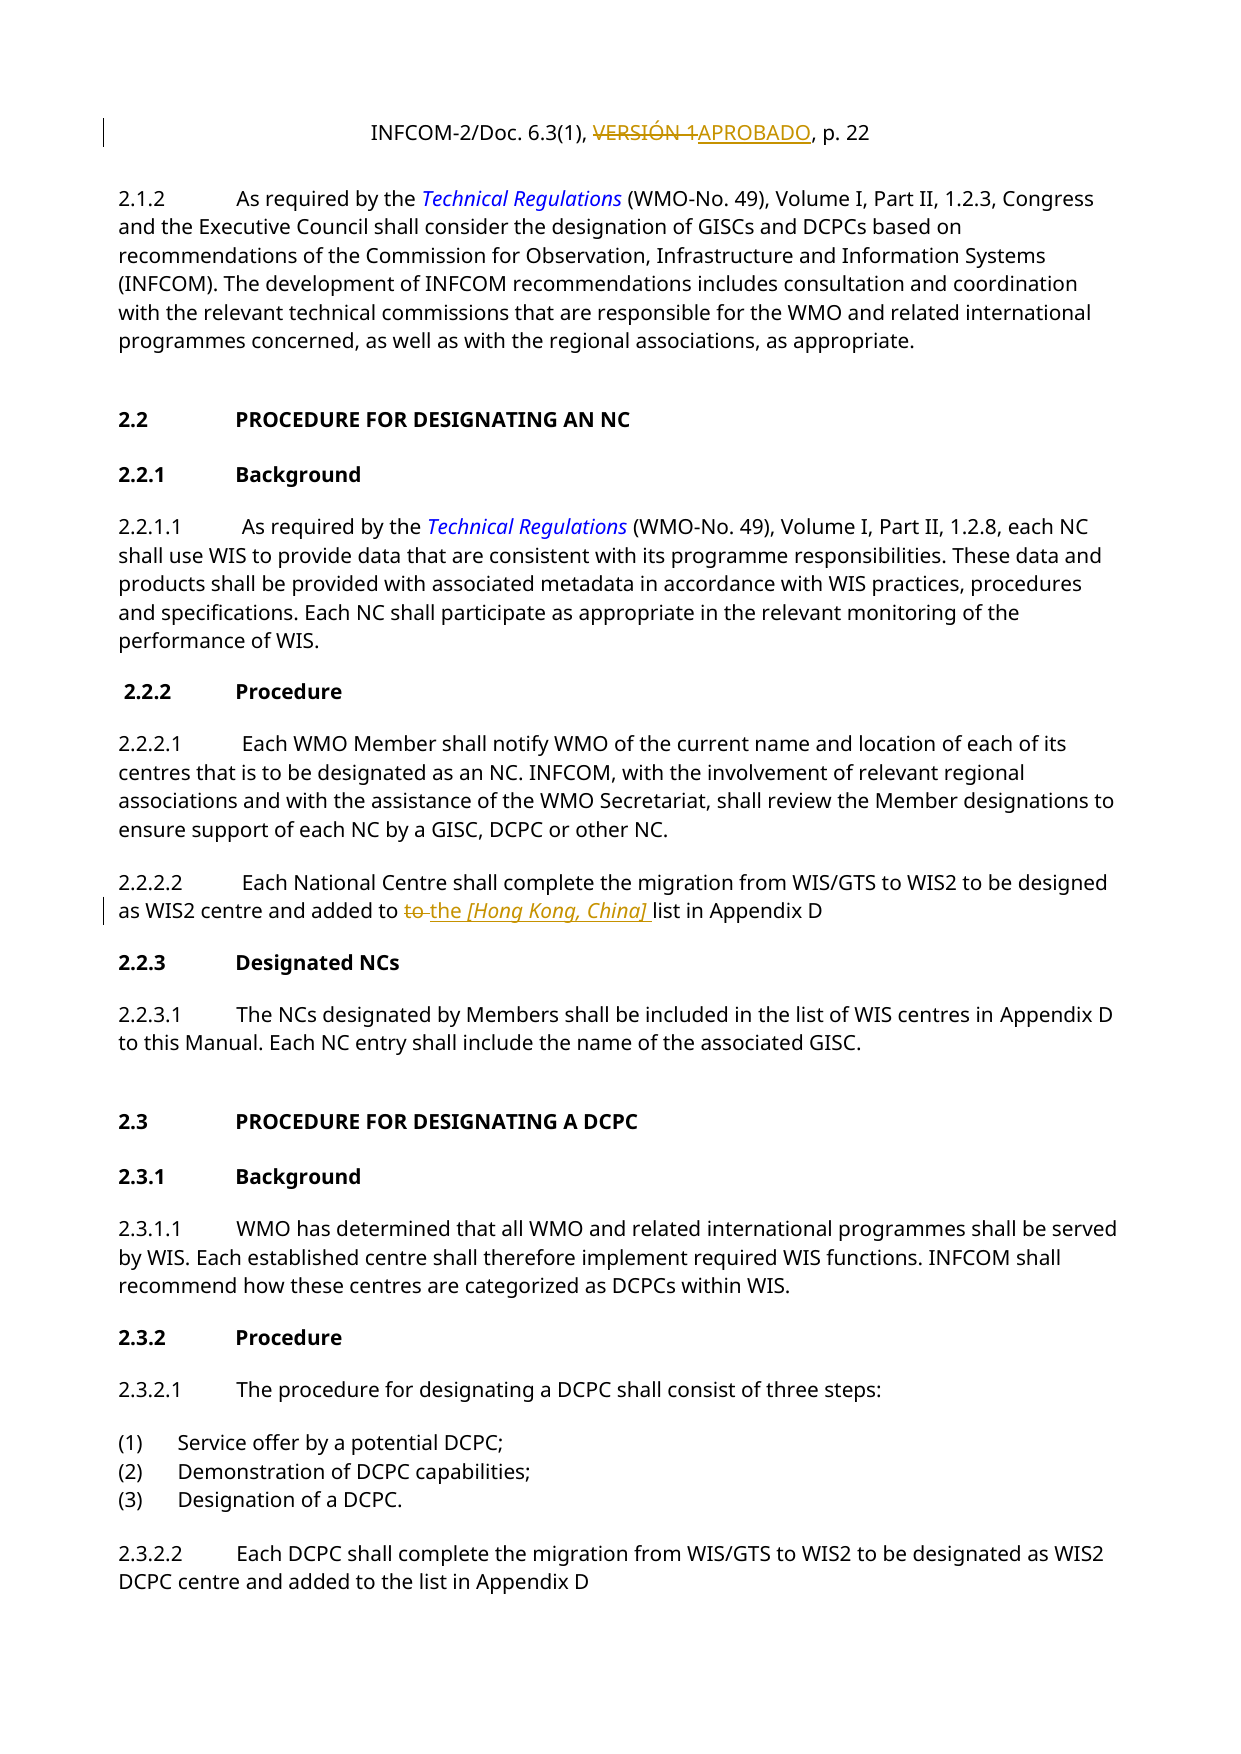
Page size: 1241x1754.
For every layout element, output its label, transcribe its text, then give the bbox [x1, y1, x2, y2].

text 2.2.2.1 Each WMO Member shall notify WMO of the current name and location of each of its centres that is to be designated as an NC. INFCOM, with the involvement of relevant regional associations and with the assistance of the WMO Secretariat, shall review the Member designations to ensure support of each NC by a GISC, DCPC or other NC. [118, 729, 1122, 843]
text 2.2.2.2 Each National Centre shall complete the migration from WIS/GTS to WIS2 to be designed as WIS2 centre and added to list in Appendix D [118, 868, 1122, 925]
text 2.2.1 Background [118, 462, 1122, 487]
text 2.2.2 Procedure [118, 679, 1122, 704]
text 2.2.1.1 As required by the Technical Regulations (WMO-No. 49), Volume I, Part II, 1.2.8, each NC shall use WIS to provide data that are consistent with its programme responsibilities. These data and products shall be provided with associated metadata in accordance with WIS practices, procedures and specifications. Each NC shall participate as appropriate in the relevant monitoring of the performance of WIS. [118, 512, 1122, 654]
text 2.3.2.1 The procedure for designating a DCPC shall consist of three steps: [118, 1375, 1122, 1403]
text 2.2.3.1 The NCs designated by Members shall be included in the list of WIS centres in Appendix D to this Manual. Each NC entry shall include the name of the associated GISC. [118, 1000, 1122, 1057]
text 2.3 Procedure for designating a DCPC [118, 1107, 1122, 1135]
text 2.2 Procedure for designating an NC [118, 405, 1122, 433]
text 2.3.1 Background [118, 1164, 1122, 1189]
text 2.3.2 Procedure [118, 1325, 1122, 1350]
text (2) Demonstration of DCPC capabilities; [118, 1457, 1122, 1485]
text 2.3.1.1 WMO has determined that all WMO and related international programmes shall be served by WIS. Each established centre shall therefore implement required WIS functions. INFCOM shall recommend how these centres are categorized as DCPCs within WIS. [118, 1214, 1122, 1300]
text (1) Service offer by a potential DCPC; [118, 1428, 1122, 1457]
text 2.1.2 As required by the Technical Regulations (WMO-No. 49), Volume I, Part II, 1.2.3, Congress and the Executive Council shall consider the designation of GISCs and DCPCs based on recommendations of the Commission for Observation, Infrastructure and Information Systems (INFCOM). The development of INFCOM recommendations includes consultation and coordination with the relevant technical commissions that are responsible for the WMO and related international programmes concerned, as well as with the regional associations, as appropriate. [118, 184, 1122, 355]
text 2.3.2.2 Each DCPC shall complete the migration from WIS/GTS to WIS2 to be designated as WIS2 DCPC centre and added to the list in Appendix D [118, 1539, 1122, 1596]
text 2.2.3 Designated NCs [118, 950, 1122, 975]
text (3) Designation of a DCPC. [118, 1485, 1122, 1514]
